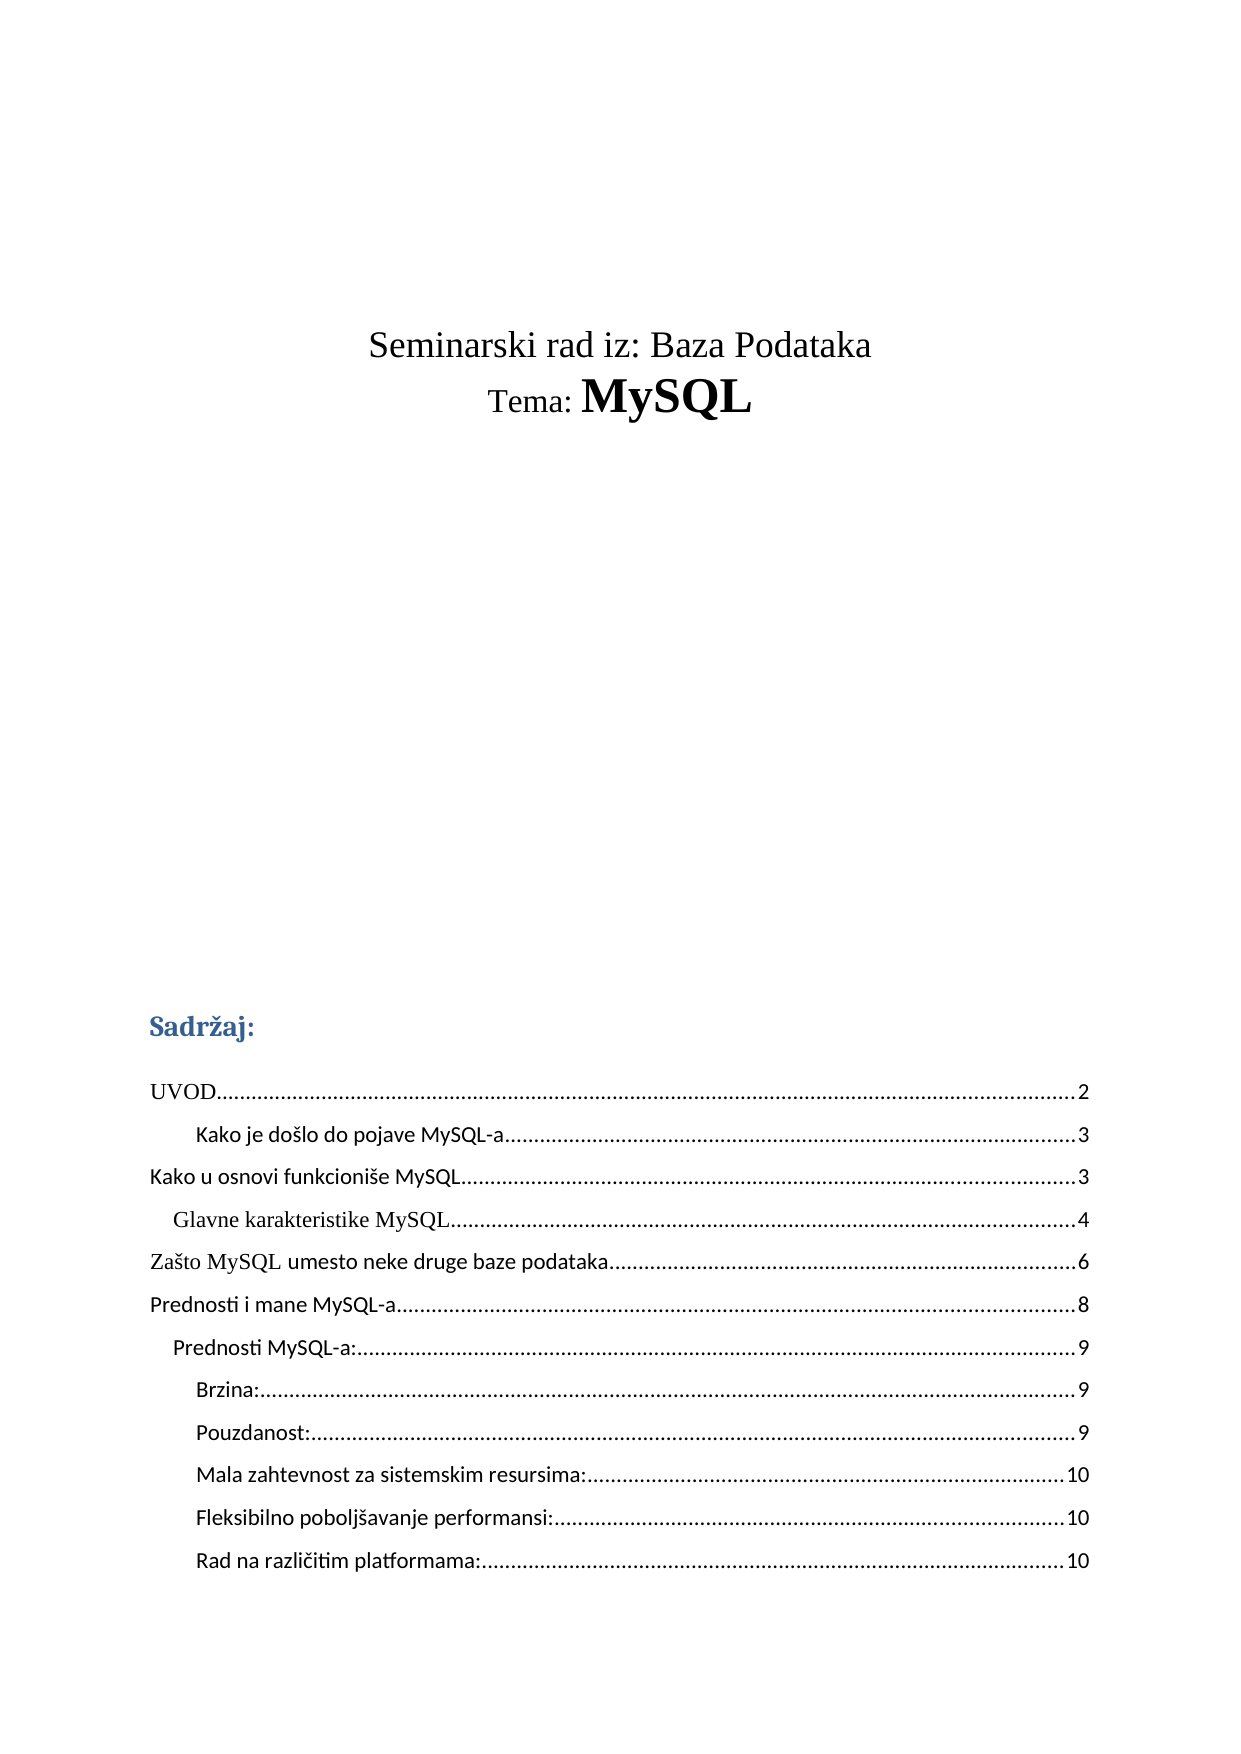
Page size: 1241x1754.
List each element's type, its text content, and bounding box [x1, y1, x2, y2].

text Tema: MySQL [150, 366, 1090, 423]
text Seminarski rad iz: Baza Podataka [150, 322, 1090, 366]
